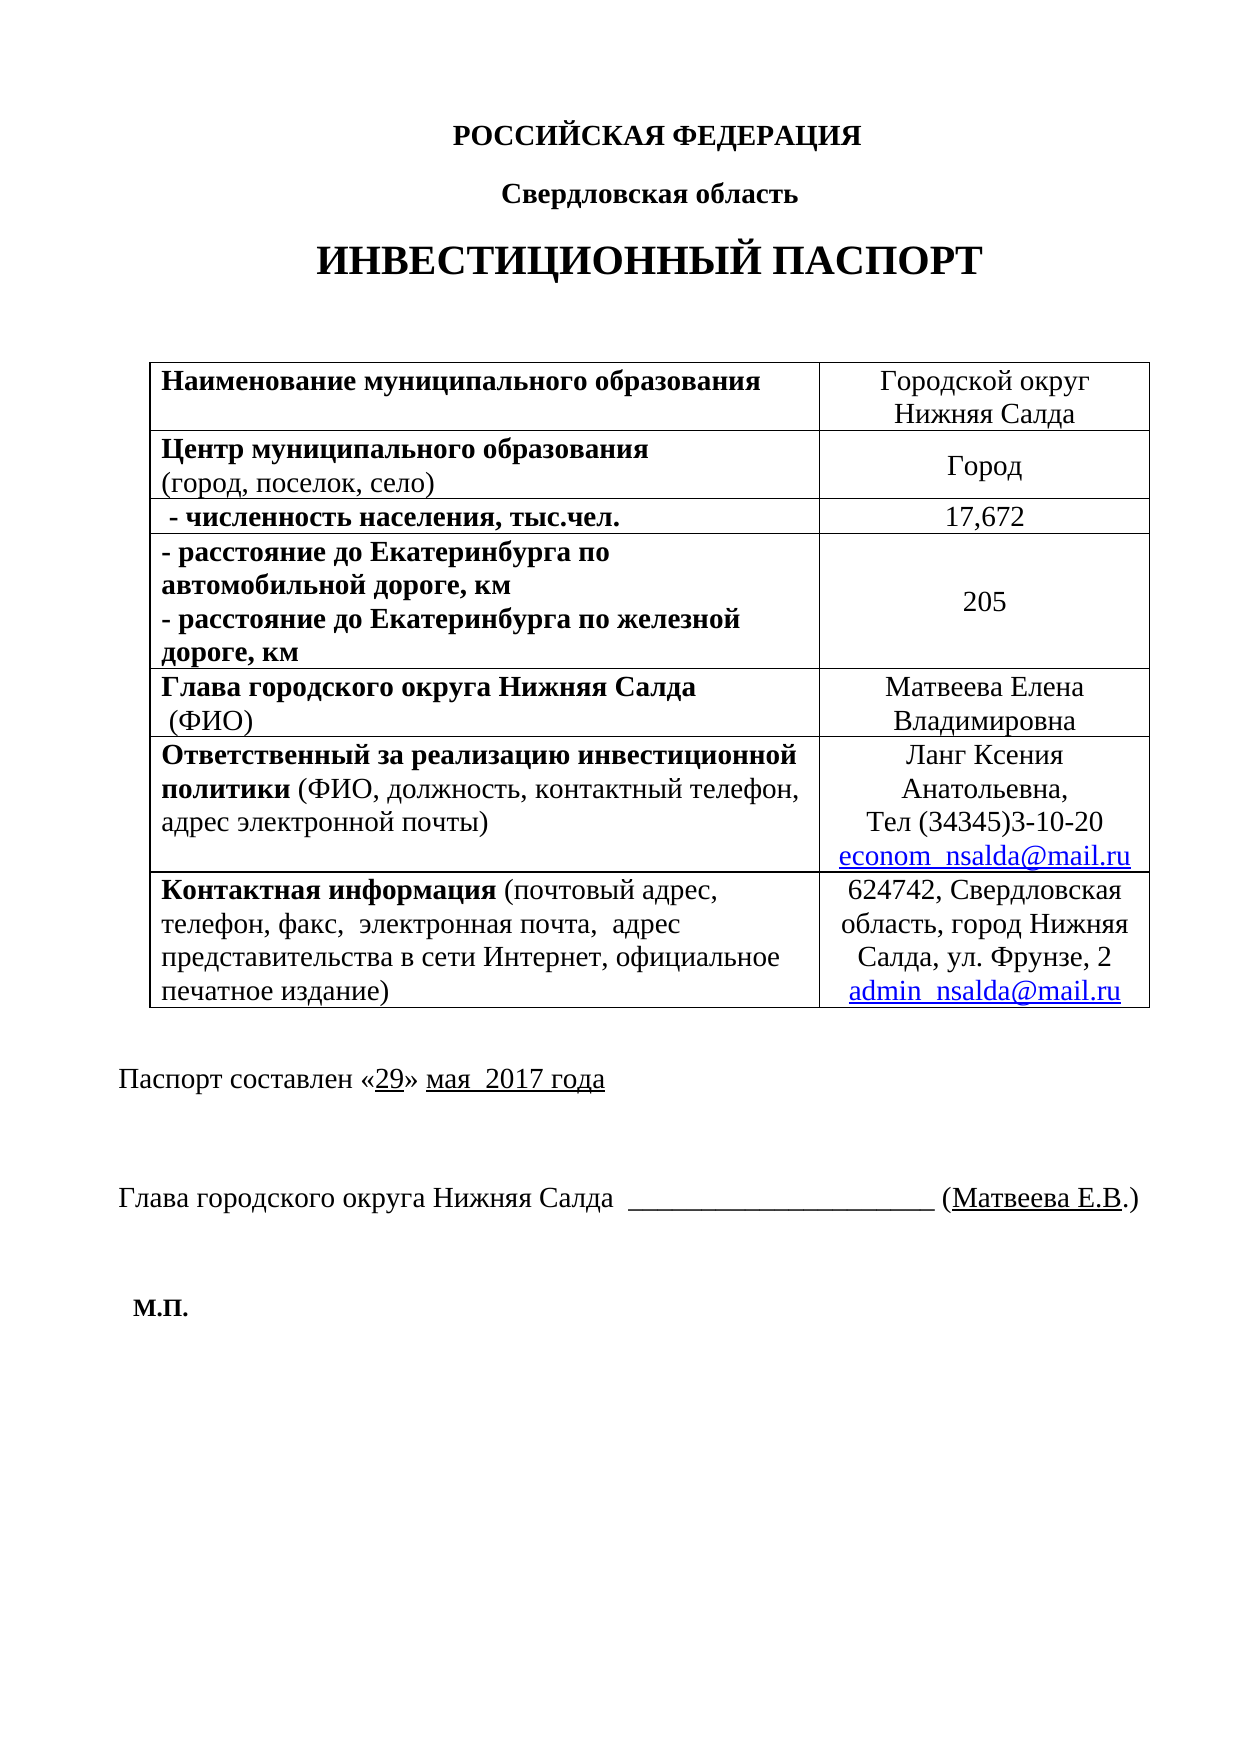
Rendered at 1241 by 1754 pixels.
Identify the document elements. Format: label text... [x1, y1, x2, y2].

text Глава городского округа Нижняя Салда _____________________ (Матвеева Е.В.) [118, 1180, 1181, 1214]
table_header Городской округ Нижняя Салда [820, 363, 1149, 430]
table_cell Ланг Ксения Анатольевна, Тел (34345)3-10-20 econom_nsalda@mail.ru [820, 737, 1149, 871]
table_cell 205 [820, 534, 1149, 668]
text М.П. [118, 1293, 1181, 1322]
table_cell Город [820, 431, 1149, 498]
table_cell 624742, Свердловская область, город Нижняя Салда, ул. Фрунзе, 2 admin_nsalda@mail.ru [820, 873, 1149, 1007]
table_cell - численность населения, тыс.чел. [151, 499, 819, 533]
table_cell Глава городского округа Нижняя Салда (ФИО) [151, 669, 819, 736]
text Свердловская область [118, 177, 1181, 210]
table_cell - расстояние до Екатеринбурга по автомобильной дороге, км - расстояние до Екатеринбурга по железной дороге, км [151, 534, 819, 668]
text РОССИЙСКАЯ ФЕДЕРАЦИЯ [133, 118, 1181, 152]
text Паспорт составлен «29» мая 2017 года [118, 1061, 1181, 1095]
table_cell 17,672 [820, 499, 1149, 533]
table_cell Центр муниципального образования (город, поселок, село) [151, 431, 819, 498]
text ИНВЕСТИЦИОННЫЙ ПАСПОРТ [118, 235, 1181, 283]
table_cell Контактная информация (почтовый адрес, телефон, факс, электронная почта, адрес представительства в сети Интернет, официальное печатное издание) [151, 873, 819, 1007]
table_cell Ответственный за реализацию инвестиционной политики (ФИО, должность, контактный телефон, адрес электронной почты) [151, 737, 819, 871]
table_cell Матвеева Елена Владимировна [820, 669, 1149, 736]
table_header Наименование муниципального образования [151, 363, 819, 430]
